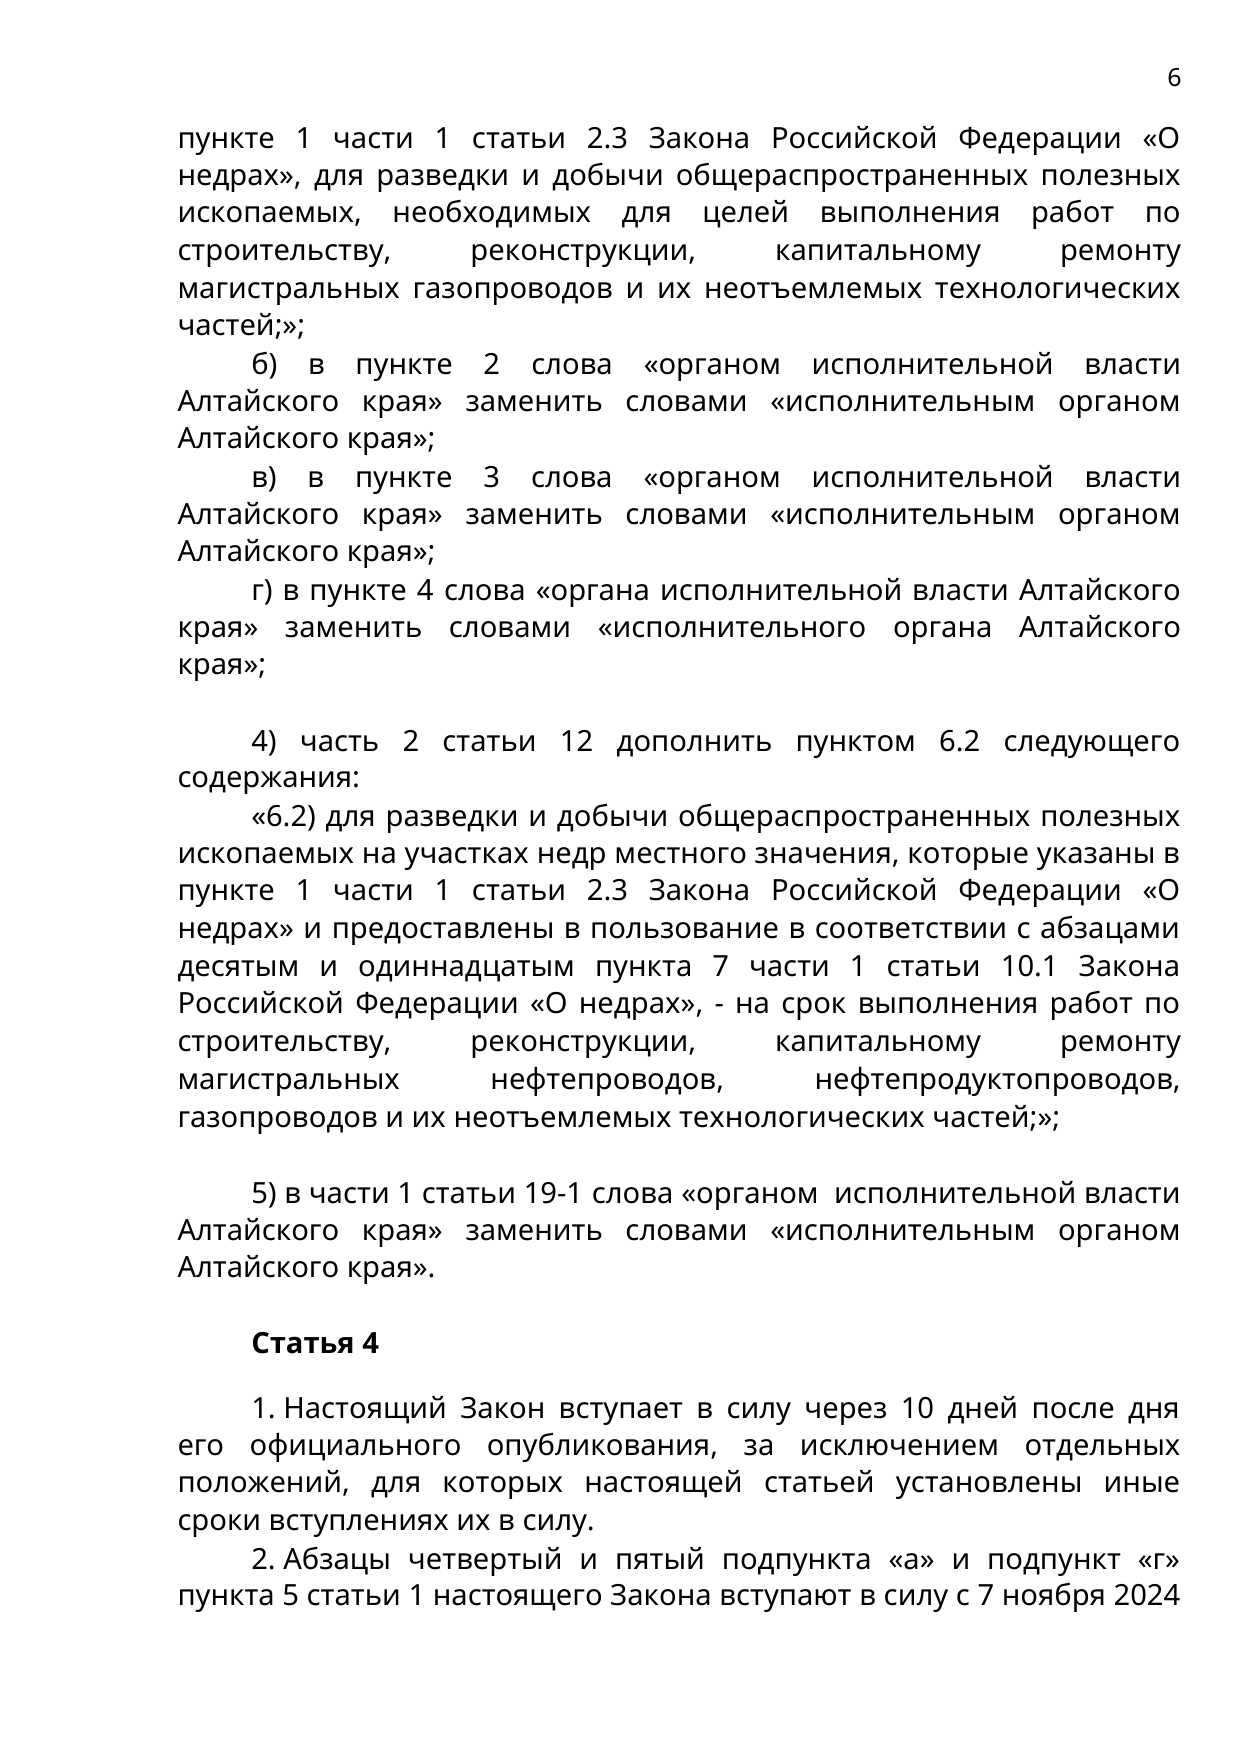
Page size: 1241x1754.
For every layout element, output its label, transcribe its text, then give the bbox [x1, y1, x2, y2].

text Статья 4 [177, 1324, 1181, 1361]
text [177, 1539, 1181, 1614]
text в) в пункте 3 слова «органом исполнительной власти Алтайского края» заменить словами «исполнительным органом Алтайского края»; [177, 457, 1181, 570]
text 5) в части 1 статьи 19-1 слова «органом исполнительной власти Алтайского края» заменить словами «исполнительным органом Алтайского края». [177, 1173, 1181, 1286]
text б) в пункте 2 слова «органом исполнительной власти Алтайского края» заменить словами «исполнительным органом Алтайского края»; [177, 344, 1181, 457]
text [177, 118, 1181, 344]
text 1. Настоящий Закон вступает в силу через 10 дней после дня его официального опубликования, за исключением отдельных положений, для которых настоящей статьей установлены иные сроки вступлениях их в силу. [177, 1388, 1181, 1539]
text «6.2) для разведки и добычи общераспространенных полезных ископаемых на участках недр местного значения, которые указаны в пункте 1 части 1 статьи 2.3 Закона Российской Федерации «О недрах» и предоставлены в пользование в соответствии с абзацами десятым и одиннадцатым пункта 7 части 1 статьи 10.1 Закона Российской Федерации «О недрах», - на срок выполнения работ по строительству, реконструкции, капитальному ремонту магистральных нефтепроводов, нефтепродуктопроводов, газопроводов и их неотъемлемых технологических частей;»; [177, 796, 1181, 1136]
text г) в пункте 4 слова «органа исполнительной власти Алтайского края» заменить словами «исполнительного органа Алтайского края»; [177, 570, 1181, 683]
text 4) часть 2 статьи 12 дополнить пунктом 6.2 следующего содержания: [177, 721, 1181, 796]
